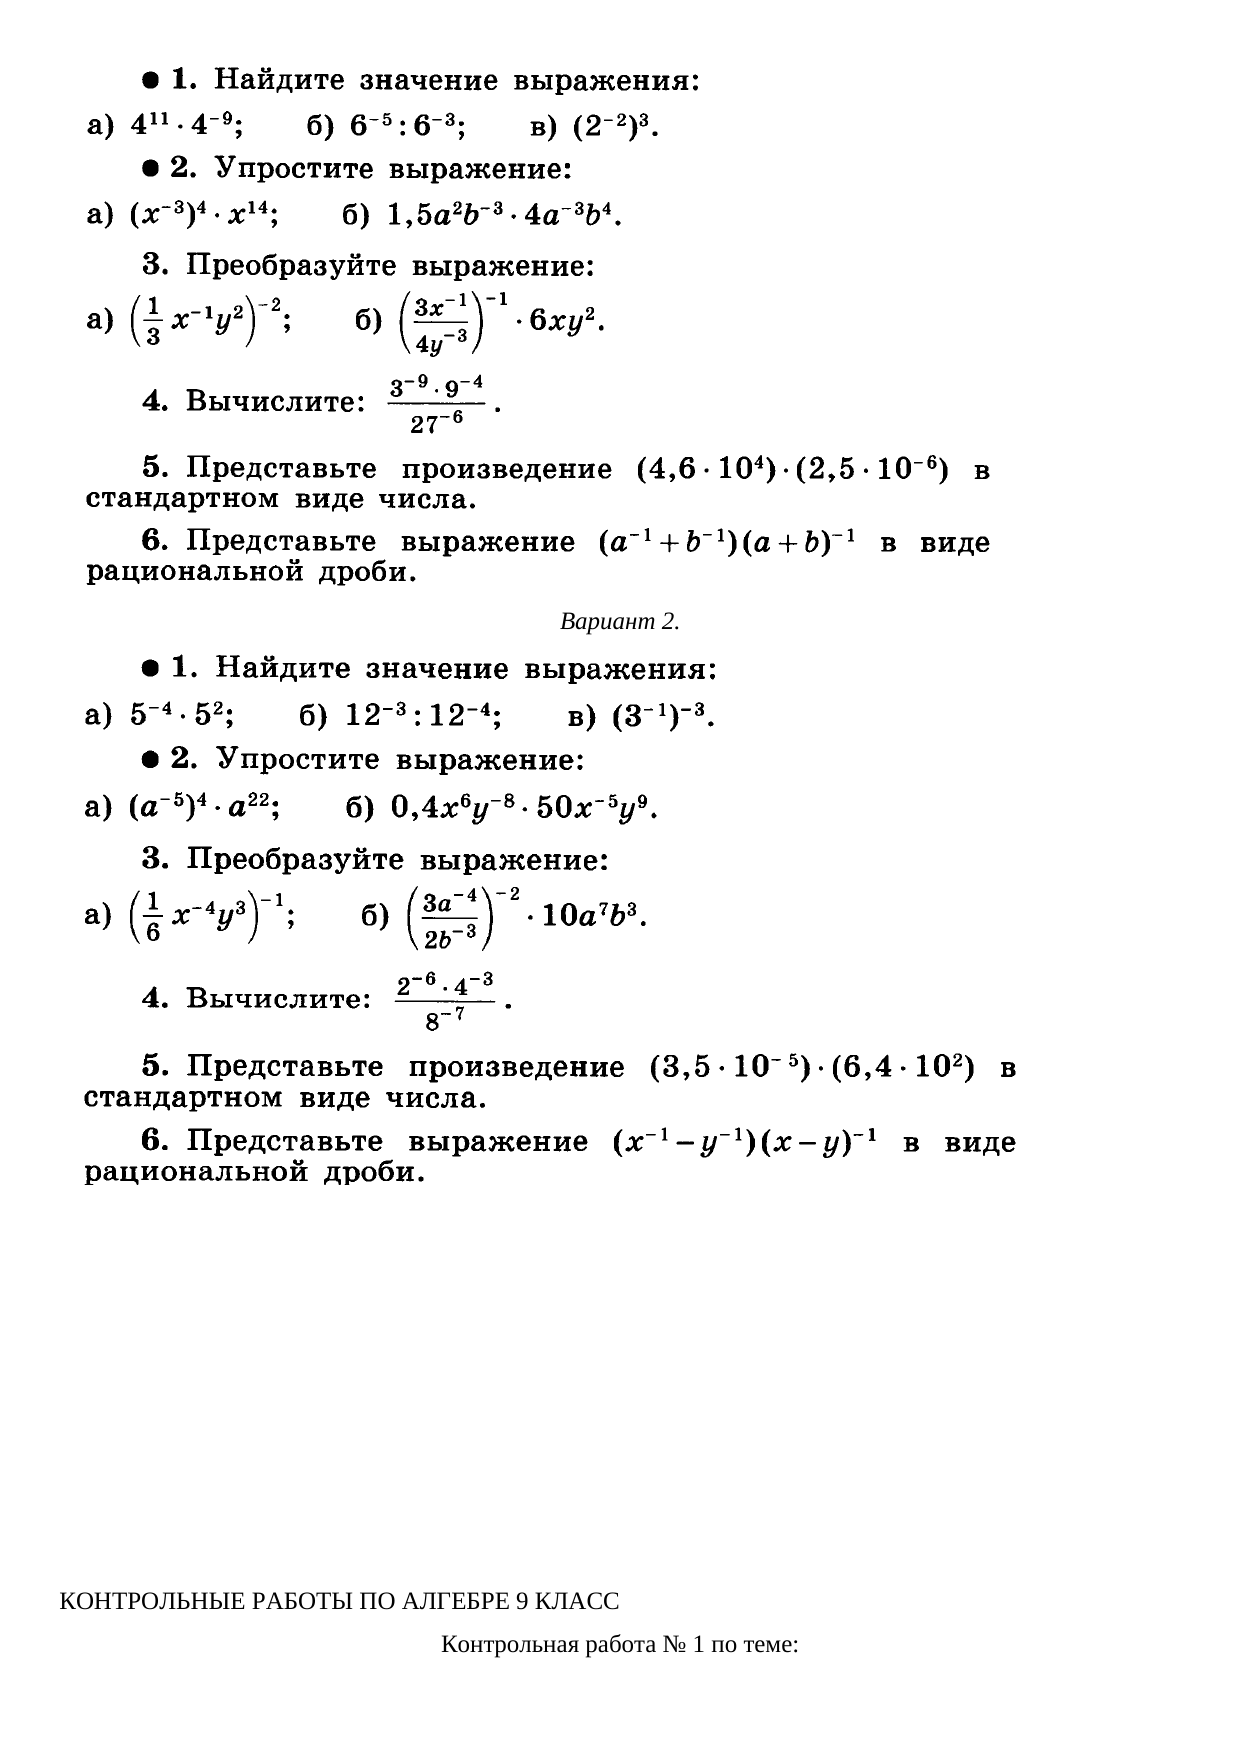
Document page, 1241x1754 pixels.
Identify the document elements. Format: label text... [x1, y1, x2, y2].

text КОНТРОЛЬНЫЕ РАБОТЫ ПО АЛГЕБРЕ 9 КЛАСС [59, 1586, 1181, 1614]
text Контрольная работа № 1 по теме: [59, 1629, 1181, 1658]
picture [59, 648, 1033, 1185]
picture [59, 59, 1013, 592]
text Вариант 2. [59, 606, 1181, 634]
